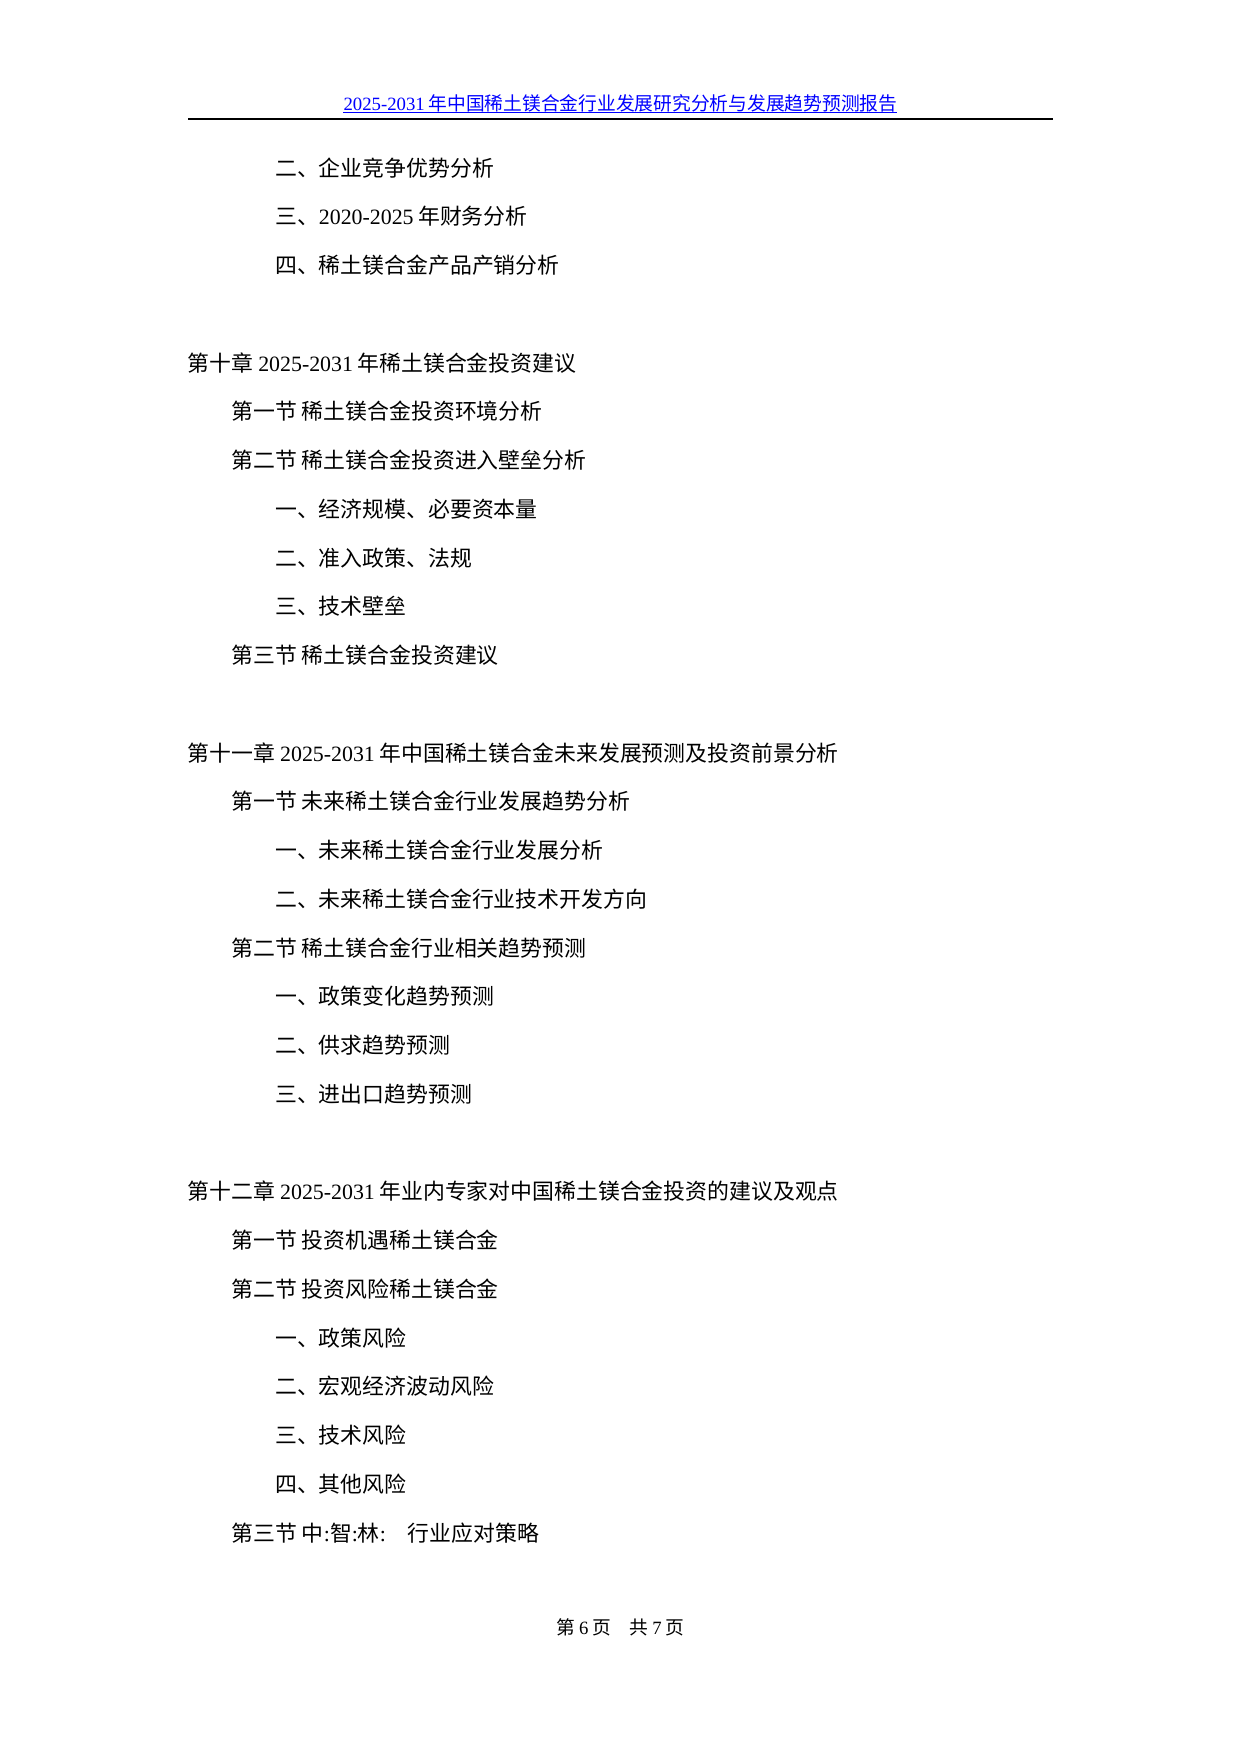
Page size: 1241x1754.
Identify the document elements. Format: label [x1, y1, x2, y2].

text [187, 150, 1053, 1548]
